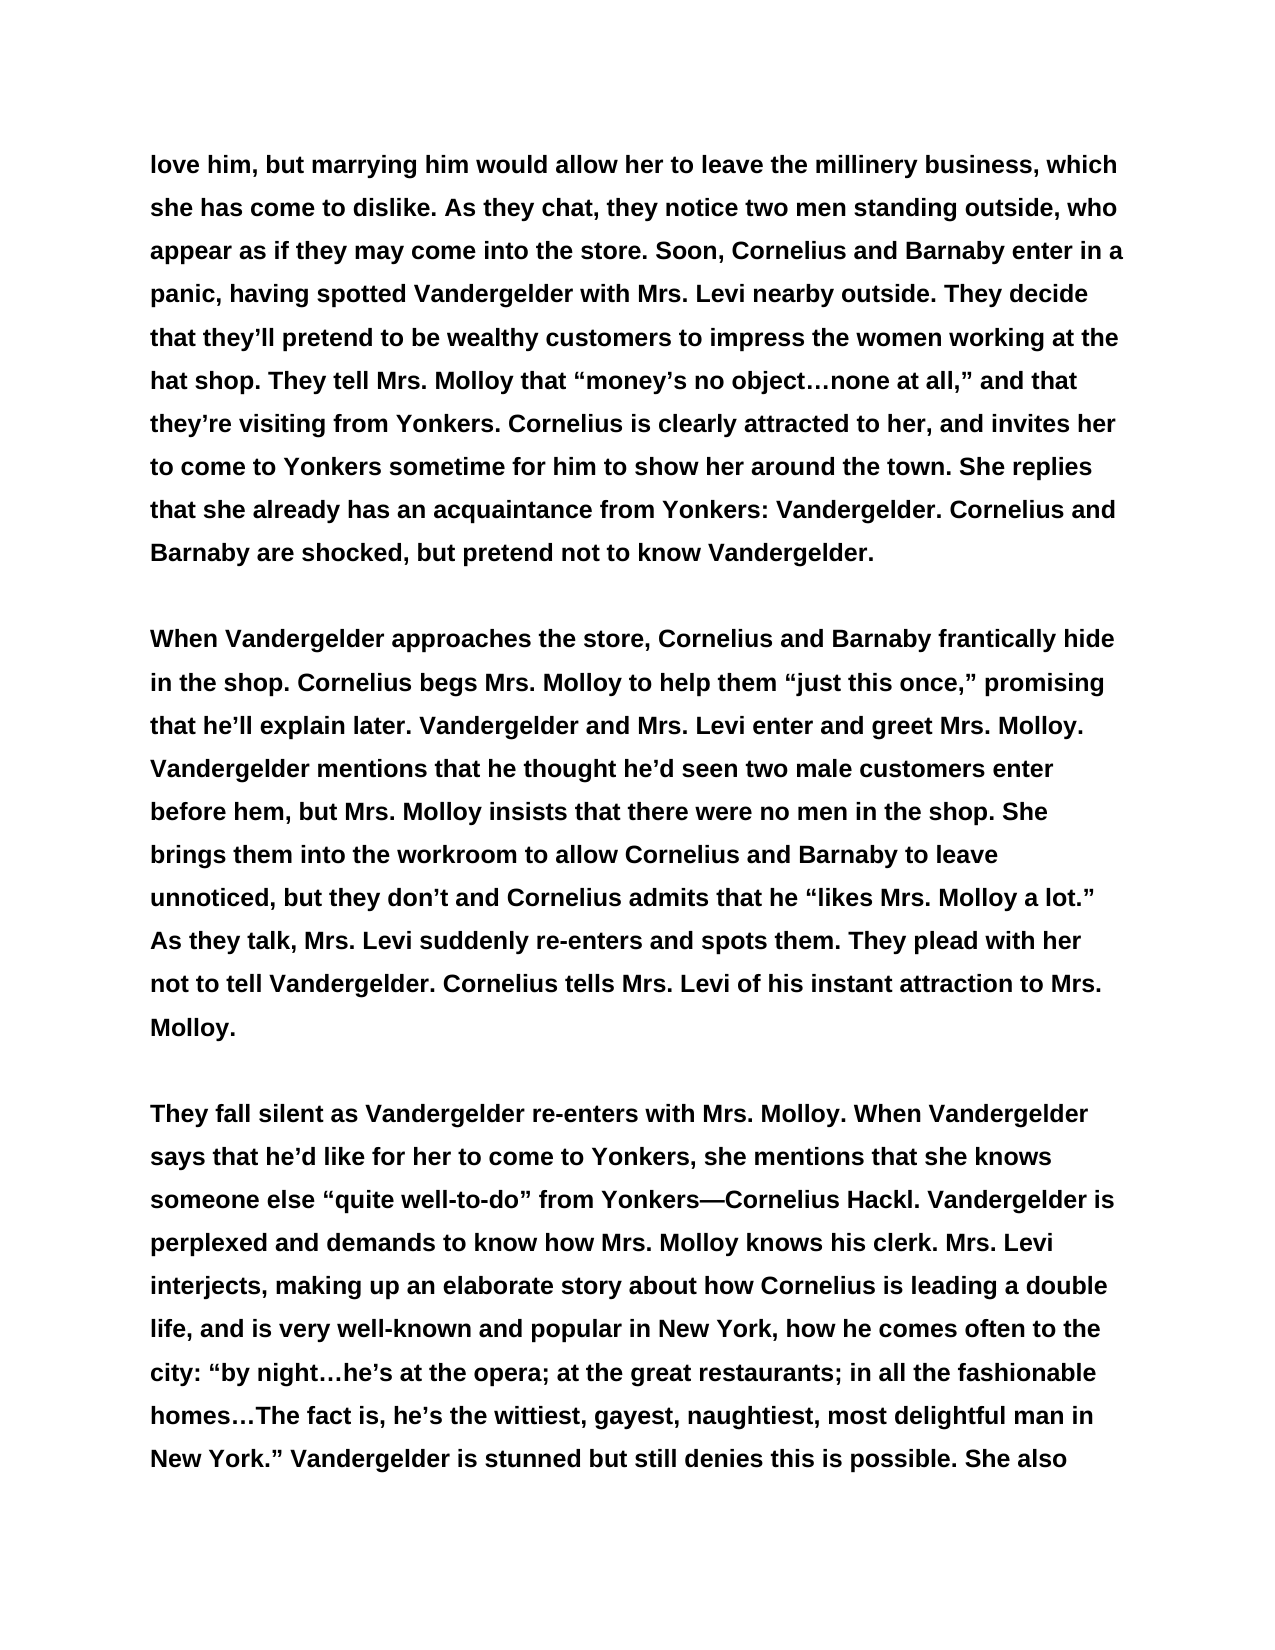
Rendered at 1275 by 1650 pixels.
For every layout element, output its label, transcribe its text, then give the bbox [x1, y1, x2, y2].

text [150, 1099, 1125, 1472]
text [150, 150, 1125, 567]
text When Vandergelder approaches the store, Cornelius and Barnaby frantically hide in the shop. Cornelius begs Mrs. Molloy to help them “just this once,” promising that he’ll explain later. Vandergelder and Mrs. Levi enter and greet Mrs. Molloy. Vandergelder mentions that he thought he’d seen two male customers enter before hem, but Mrs. Molloy insists that there were no men in the shop. She brings them into the workroom to allow Cornelius and Barnaby to leave unnoticed, but they don’t and Cornelius admits that he “likes Mrs. Molloy a lot.” As they talk, Mrs. Levi suddenly re-enters and spots them. They plead with her not to tell Vandergelder. Cornelius tells Mrs. Levi of his instant attraction to Mrs. Molloy. [150, 624, 1125, 1041]
